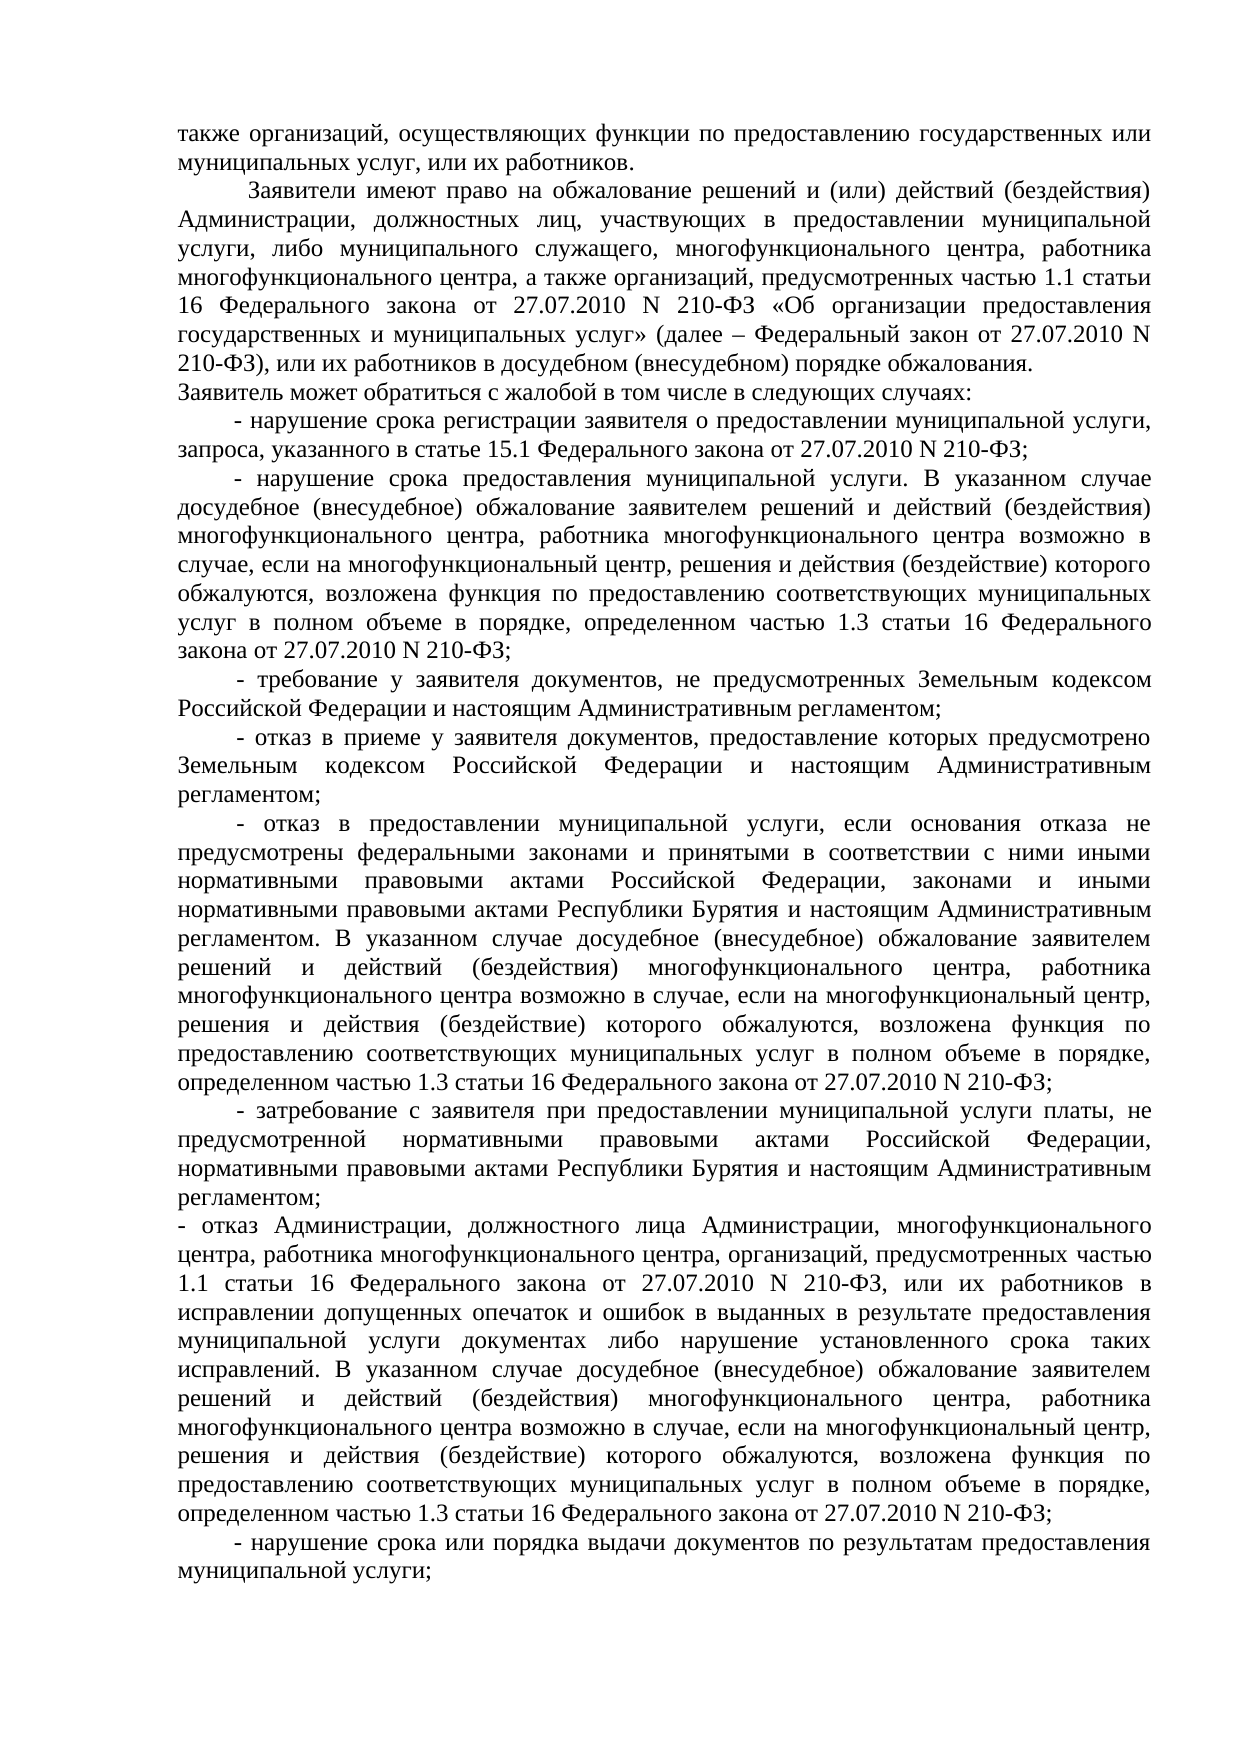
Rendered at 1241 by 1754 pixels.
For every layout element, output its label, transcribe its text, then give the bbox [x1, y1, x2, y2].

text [177, 118, 1152, 176]
text - нарушение срока регистрации заявителя о предоставлении муниципальной услуги, запроса, указанного в статье 15.1 Федерального закона от 27.07.2010 N 210-ФЗ; [177, 406, 1152, 463]
text - отказ Администрации, должностного лица Администрации, многофункционального центра, работника многофункционального центра, организаций, предусмотренных частью 1.1 статьи 16 Федерального закона от 27.07.2010 N 210-ФЗ, или их работников в исправлении допущенных опечаток и ошибок в выданных в результате предоставления муниципальной услуги документах либо нарушение установленного срока таких исправлений. В указанном случае досудебное (внесудебное) обжалование заявителем решений и действий (бездействия) многофункционального центра, работника многофункционального центра возможно в случае, если на многофункциональный центр, решения и действия (бездействие) которого обжалуются, возложена функция по предоставлению соответствующих муниципальных услуг в полном объеме в порядке, определенном частью 1.3 статьи 16 Федерального закона от 27.07.2010 N 210-ФЗ; [177, 1211, 1152, 1527]
text - отказ в приеме у заявителя документов, предоставление которых предусмотрено Земельным кодексом Российской Федерации и настоящим Административным регламентом; [177, 722, 1152, 808]
text - требование у заявителя документов, не предусмотренных Земельным кодексом Российской Федерации и настоящим Административным регламентом; [177, 664, 1152, 722]
text - отказ в предоставлении муниципальной услуги, если основания отказа не предусмотрены федеральными законами и принятыми в соответствии с ними иными нормативными правовыми актами Российской Федерации, законами и иными нормативными правовыми актами Республики Бурятия и настоящим Административным регламентом. В указанном случае досудебное (внесудебное) обжалование заявителем решений и действий (бездействия) многофункционального центра, работника многофункционального центра возможно в случае, если на многофункциональный центр, решения и действия (бездействие) которого обжалуются, возложена функция по предоставлению соответствующих муниципальных услуг в полном объеме в порядке, определенном частью 1.3 статьи 16 Федерального закона от 27.07.2010 N 210-ФЗ; [177, 808, 1152, 1096]
text Заявитель может обратиться с жалобой в том числе в следующих случаях: [177, 377, 1152, 406]
text - затребование с заявителя при предоставлении муниципальной услуги платы, не предусмотренной нормативными правовыми актами Российской Федерации, нормативными правовыми актами Республики Бурятия и настоящим Административным регламентом; [177, 1096, 1152, 1211]
text - нарушение срока предоставления муниципальной услуги. В указанном случае досудебное (внесудебное) обжалование заявителем решений и действий (бездействия) многофункционального центра, работника многофункционального центра возможно в случае, если на многофункциональный центр, решения и действия (бездействие) которого обжалуются, возложена функция по предоставлению соответствующих муниципальных услуг в полном объеме в порядке, определенном частью 1.3 статьи 16 Федерального закона от 27.07.2010 N 210-ФЗ; [177, 463, 1152, 664]
text - нарушение срока или порядка выдачи документов по результатам предоставления муниципальной услуги; [177, 1527, 1152, 1584]
text Заявители имеют право на обжалование решений и (или) действий (бездействия) Администрации, должностных лиц, участвующих в предоставлении муниципальной услуги, либо муниципального служащего, многофункционального центра, работника многофункционального центра, а также организаций, предусмотренных частью 1.1 статьи 16 Федерального закона от 27.07.2010 N 210-ФЗ «Об организации предоставления государственных и муниципальных услуг» (далее – Федеральный закон от 27.07.2010 N 210-ФЗ), или их работников в досудебном (внесудебном) порядке обжалования. [177, 176, 1152, 377]
